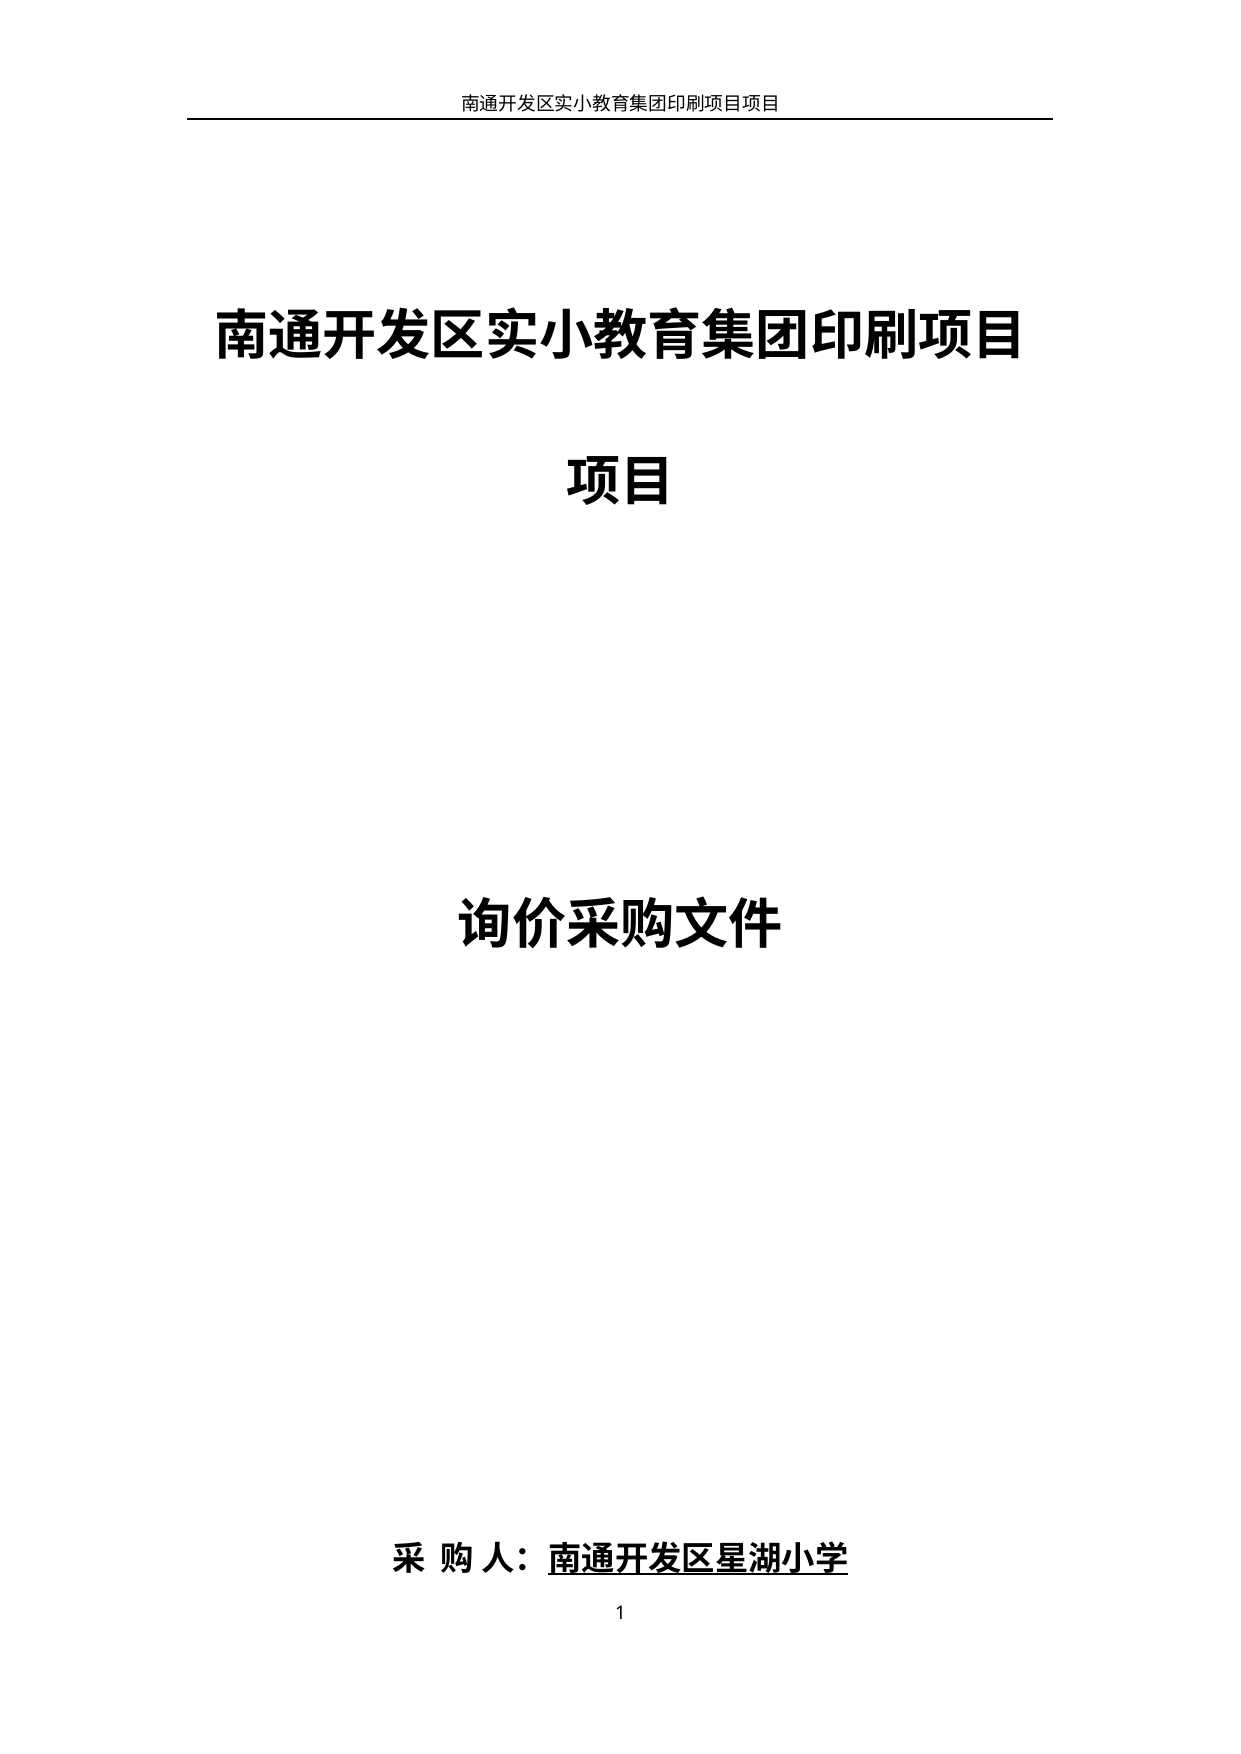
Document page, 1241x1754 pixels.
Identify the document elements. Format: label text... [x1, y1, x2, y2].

text 南通开发区实小教育集团印刷项目项目 [187, 282, 1053, 526]
text 询价采购文件 [187, 871, 1053, 969]
text 采 购 人：南通开发区星湖小学 [187, 1523, 1053, 1588]
